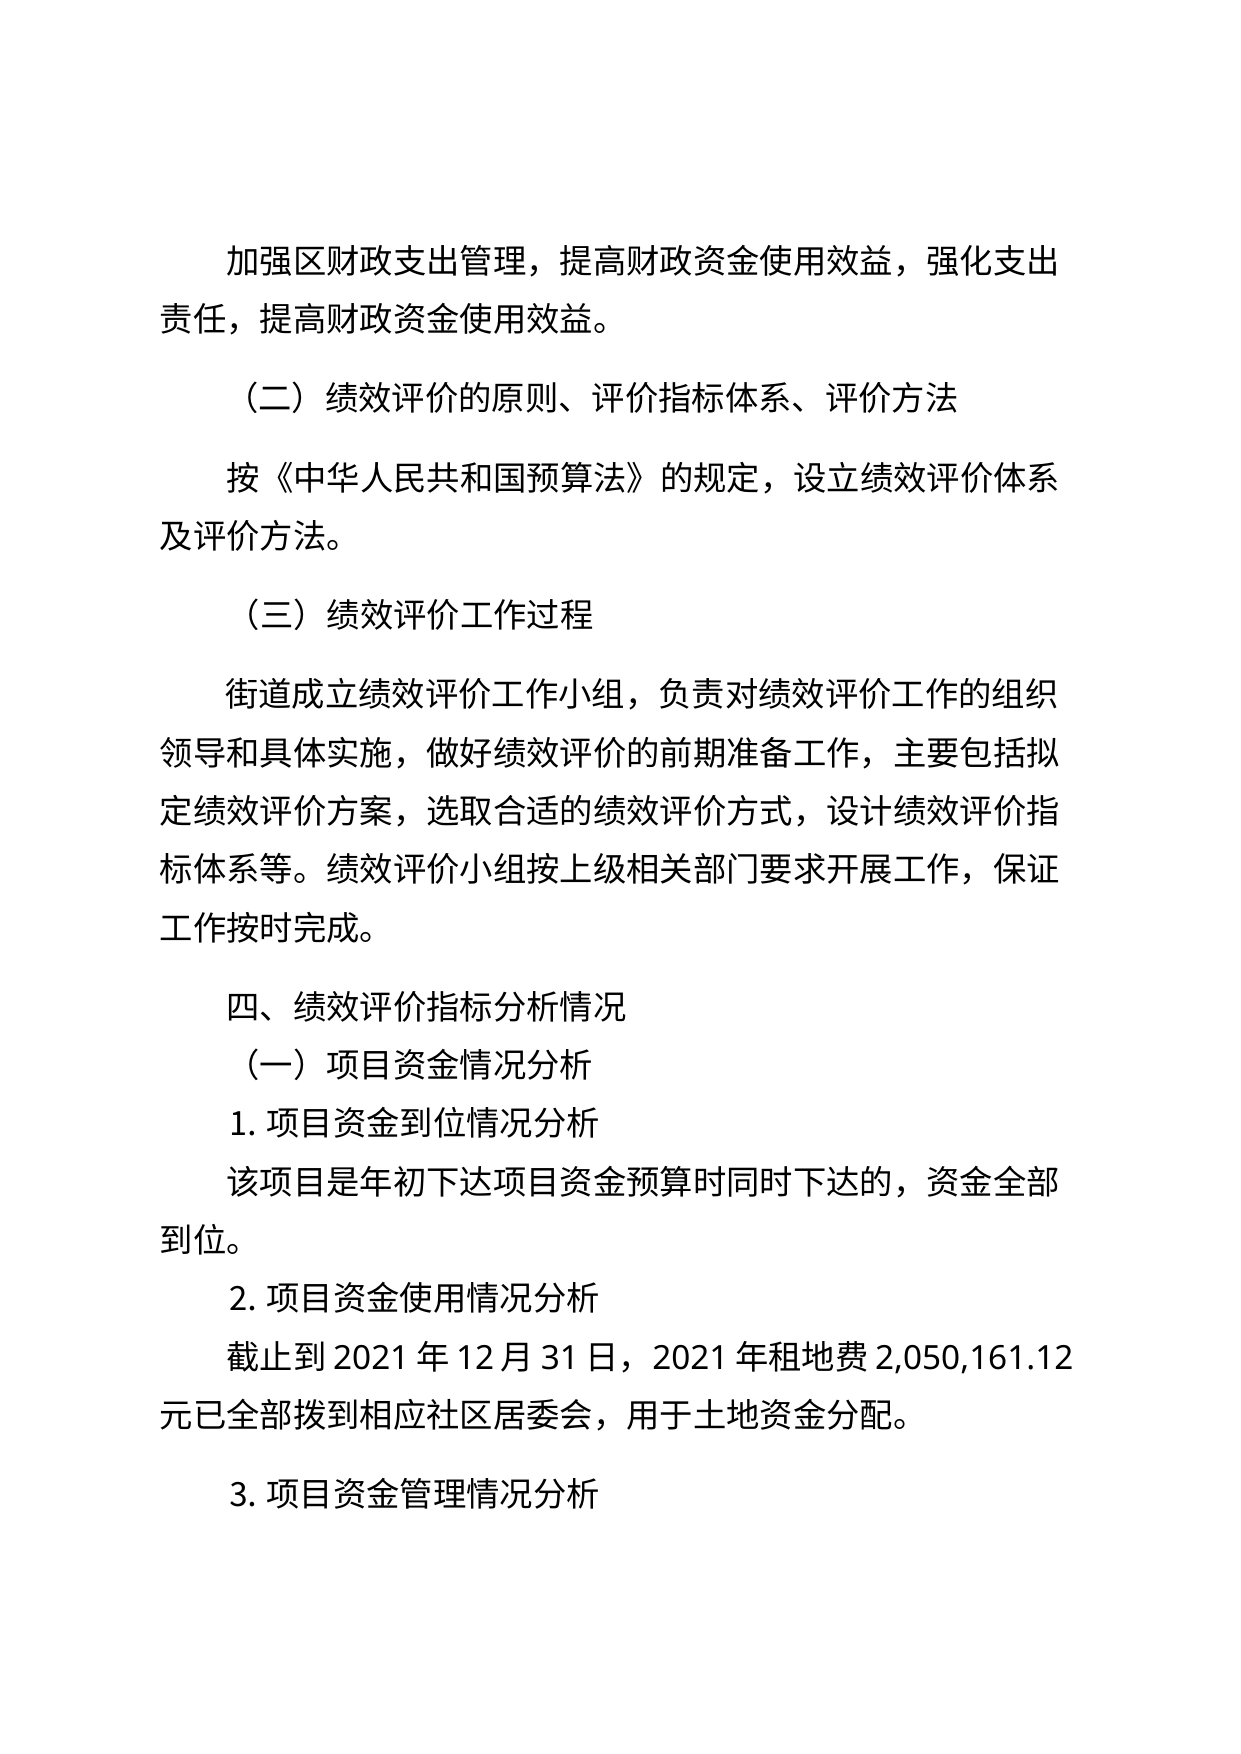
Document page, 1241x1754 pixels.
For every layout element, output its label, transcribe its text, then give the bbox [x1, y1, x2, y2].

text （三）绩效评价工作过程 [159, 581, 1081, 639]
text 该项目是年初下达项目资金预算时同时下达的，资金全部到位。 [159, 1147, 1081, 1264]
text ⒉项目资金使用情况分析 [159, 1264, 1081, 1322]
text ⒊项目资金管理情况分析 [159, 1460, 1081, 1518]
text 按《中华人民共和国预算法》的规定，设立绩效评价体系及评价方法。 [159, 443, 1081, 560]
text 四、绩效评价指标分析情况 [159, 972, 1081, 1031]
text （二）绩效评价的原则、评价指标体系、评价方法 [159, 364, 1081, 422]
text 加强区财政支出管理，提高财政资金使用效益，强化支出责任，提高财政资金使用效益。 [159, 227, 1081, 343]
text 街道成立绩效评价工作小组，负责对绩效评价工作的组织领导和具体实施，做好绩效评价的前期准备工作，主要包括拟定绩效评价方案，选取合适的绩效评价方式，设计绩效评价指标体系等。绩效评价小组按上级相关部门要求开展工作，保证工作按时完成。 [159, 660, 1081, 952]
text ⒈项目资金到位情况分析 [159, 1089, 1081, 1147]
text （一）项目资金情况分析 [159, 1031, 1081, 1089]
text 截止到2021年12月31日，2021年租地费2,050,161.12元已全部拨到相应社区居委会，用于土地资金分配。 [159, 1322, 1081, 1439]
